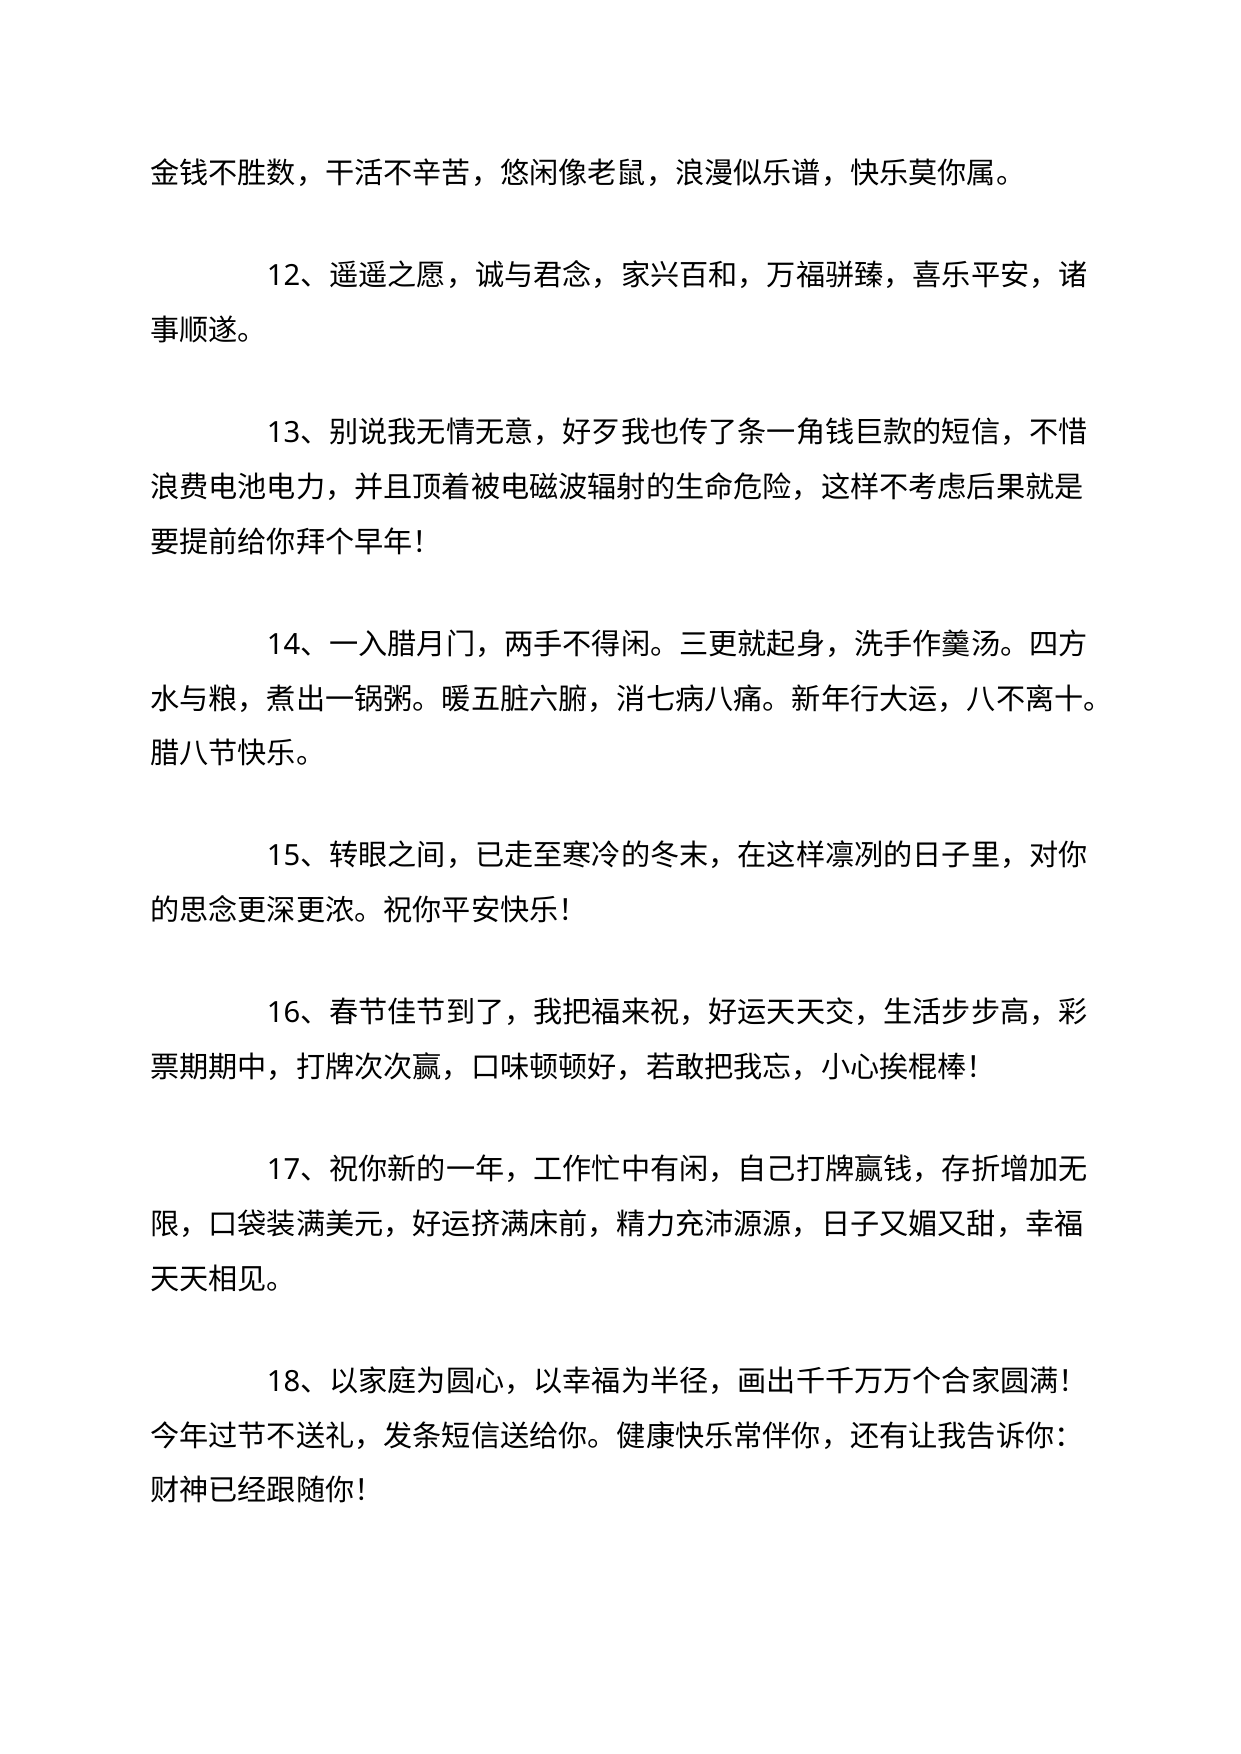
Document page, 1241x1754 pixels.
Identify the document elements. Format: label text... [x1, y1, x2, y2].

text 18、以家庭为圆心，以幸福为半径，画出千千万万个合家圆满！今年过节不送礼，发条短信送给你。健康快乐常伴你，还有让我告诉你：财神已经跟随你！ [150, 1357, 1090, 1509]
text 16、春节佳节到了，我把福来祝，好运天天交，生活步步高，彩票期期中，打牌次次赢，口味顿顿好，若敢把我忘，小心挨棍棒！ [150, 989, 1090, 1086]
text 12、遥遥之愿，诚与君念，家兴百和，万福骈臻，喜乐平安，诸事顺遂。 [150, 252, 1090, 349]
text 13、别说我无情无意，好歹我也传了条一角钱巨款的短信，不惜浪费电池电力，并且顶着被电磁波辐射的生命危险，这样不考虑后果就是要提前给你拜个早年！ [150, 408, 1090, 561]
text 15、转眼之间，已走至寒冷的冬末，在这样凛冽的日子里，对你的思念更深更浓。祝你平安快乐！ [150, 832, 1090, 929]
text 14、一入腊月门，两手不得闲。三更就起身，洗手作羹汤。四方水与粮，煮出一锅粥。暖五脏六腑，消七病八痛。新年行大运，八不离十。腊八节快乐。 [150, 620, 1090, 772]
text 17、祝你新的一年，工作忙中有闲，自己打牌赢钱，存折增加无限，口袋装满美元，好运挤满床前，精力充沛源源，日子又媚又甜，幸福天天相见。 [150, 1145, 1090, 1298]
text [150, 150, 1090, 192]
